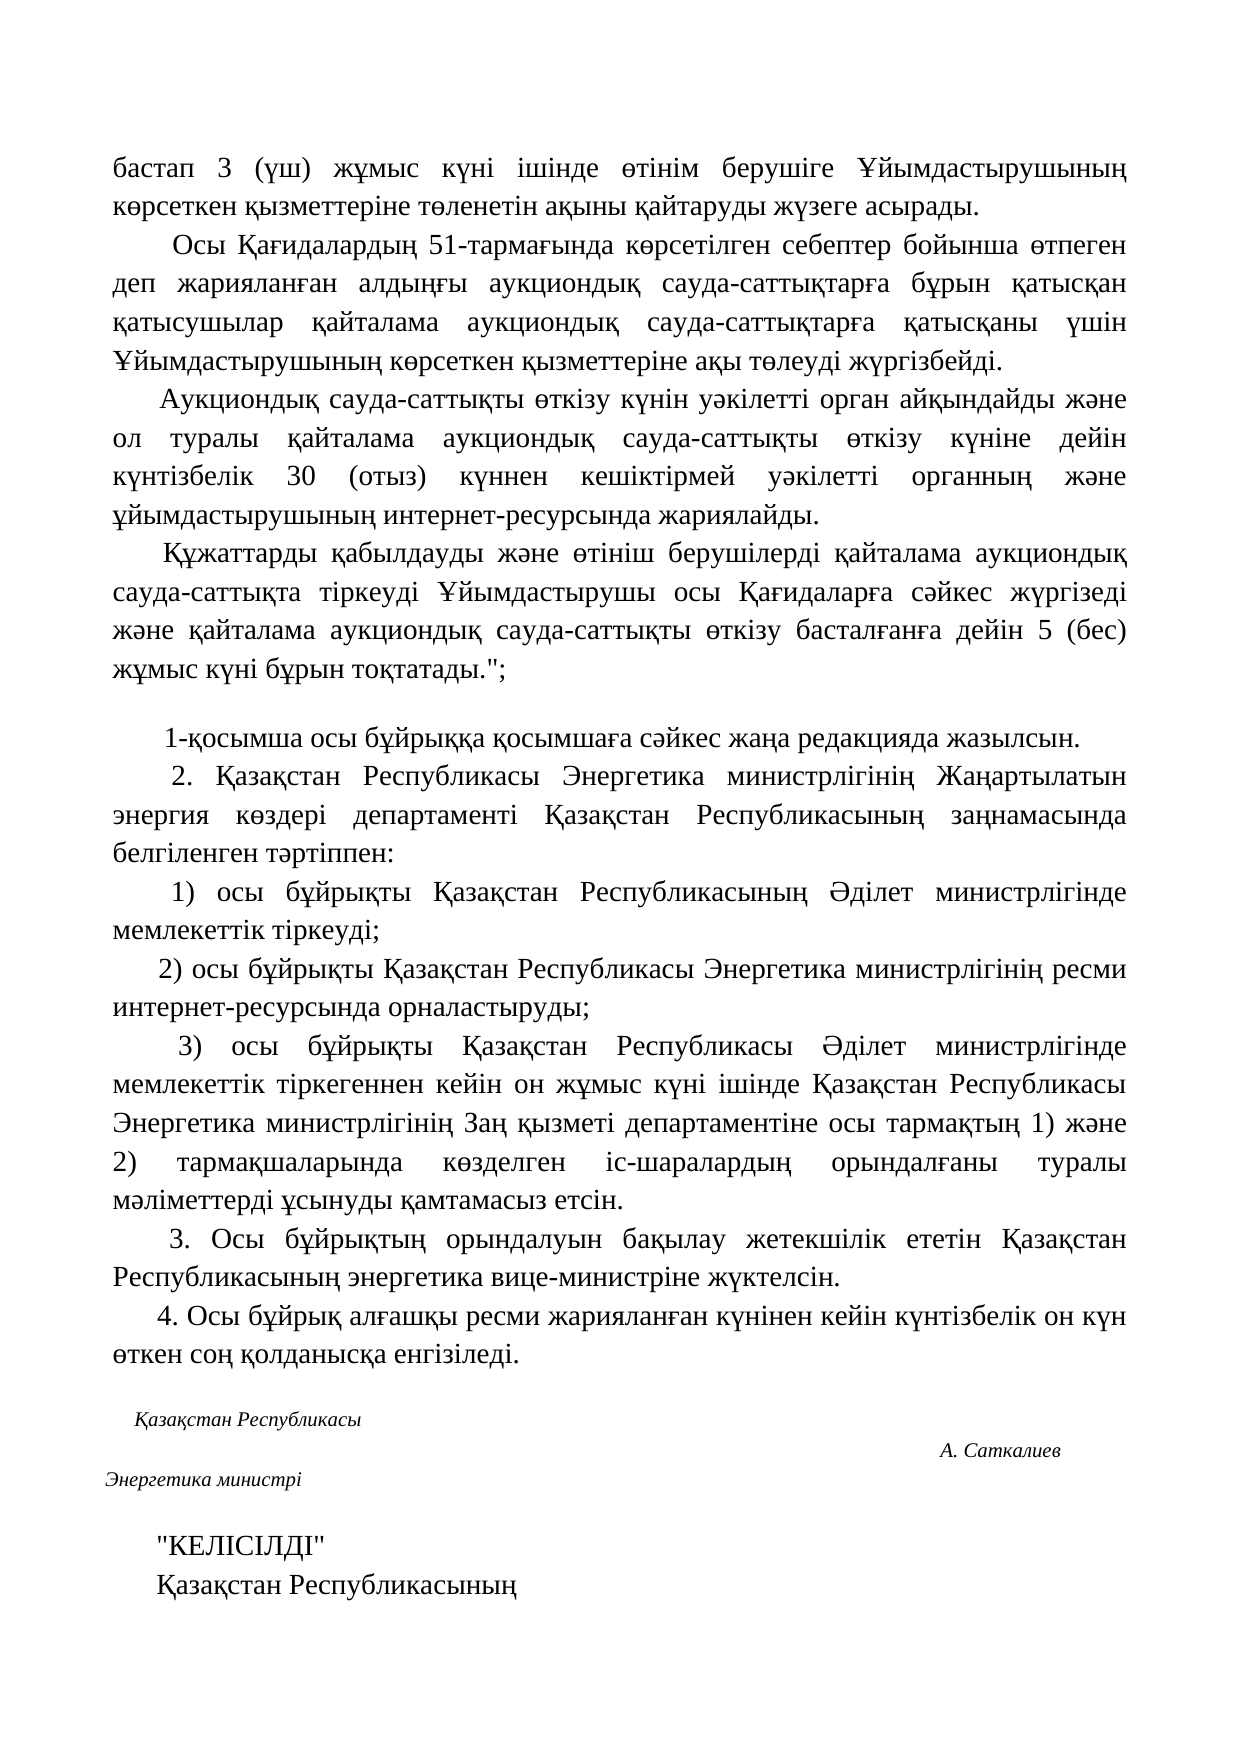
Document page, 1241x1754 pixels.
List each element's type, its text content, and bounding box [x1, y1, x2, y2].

text Аукциондық сауда-саттықты өткізу күнін уәкілетті орган айқындайды және ол туралы қайталама аукциондық сауда-саттықты өткізу күніне дейін күнтізбелік 30 (отыз) күннен кешіктірмей уәкілетті органның және ұйымдастырушының интернет-ресурсында жариялайды. [112, 381, 1128, 530]
table_header Қазақстан Республикасы Энергетика министрі [101, 1405, 939, 1498]
text 2. Қазақстан Республикасы Энергетика министрлігінің Жаңартылатын энергия көздері департаменті Қазақстан Республикасының заңнамасында белгіленген тәртіппен: [112, 758, 1128, 869]
text Осы Қағидалардың 51-тармағында көрсетілген себептер бойынша өтпеген деп жарияланған алдыңғы аукциондық сауда-саттықтарға бұрын қатысқан қатысушылар қайталама аукциондық сауда-саттықтарға қатысқаны үшін Ұйымдастырушының көрсеткен қызметтеріне ақы төлеуді жүргізбейді. [112, 227, 1128, 376]
text 3. Осы бұйрықтың орындалуын бақылау жетекшілік ететін Қазақстан Республикасының энергетика вице-министріне жүктелсін. [112, 1221, 1128, 1293]
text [112, 150, 1128, 222]
text Қазақстан Республикасының [112, 1567, 1128, 1601]
text "КЕЛІСІЛДІ" [112, 1528, 1128, 1562]
text 3) осы бұйрықты Қазақстан Республикасы Әділет министрлігінде мемлекеттік тіркегеннен кейін он жұмыс күні ішінде Қазақстан Республикасы Энергетика министрлігінің Заң қызметі департаментіне осы тармақтың 1) және 2) тармақшаларында көзделген іс-шаралардың орындалғаны туралы мәліметтерді ұсынуды қамтамасыз етсін. [112, 1028, 1128, 1216]
text 1-қосымша осы бұйрыққа қосымшаға сәйкес жаңа редакцияда жазылсын. [112, 720, 1128, 753]
text Құжаттарды қабылдауды және өтініш берушілерді қайталама аукциондық сауда-саттықта тіркеуді Ұйымдастырушы осы Қағидаларға сәйкес жүргізеді және қайталама аукциондық сауда-саттықты өткізу басталғанға дейін 5 (бес) жұмыс күні бұрын тоқтатады."; [112, 535, 1128, 684]
text 2) осы бұйрықты Қазақстан Республикасы Энергетика министрлігінің ресми интернет-ресурсында орналастыруды; [112, 951, 1128, 1023]
table_header А. Саткалиев [939, 1405, 1240, 1498]
text 4. Осы бұйрық алғашқы ресми жарияланған күнінен кейін күнтізбелік он күн өткен соң қолданысқа енгізіледі. [112, 1298, 1128, 1370]
text 1) осы бұйрықты Қазақстан Республикасының Әділет министрлігінде мемлекеттік тіркеуді; [112, 874, 1128, 946]
